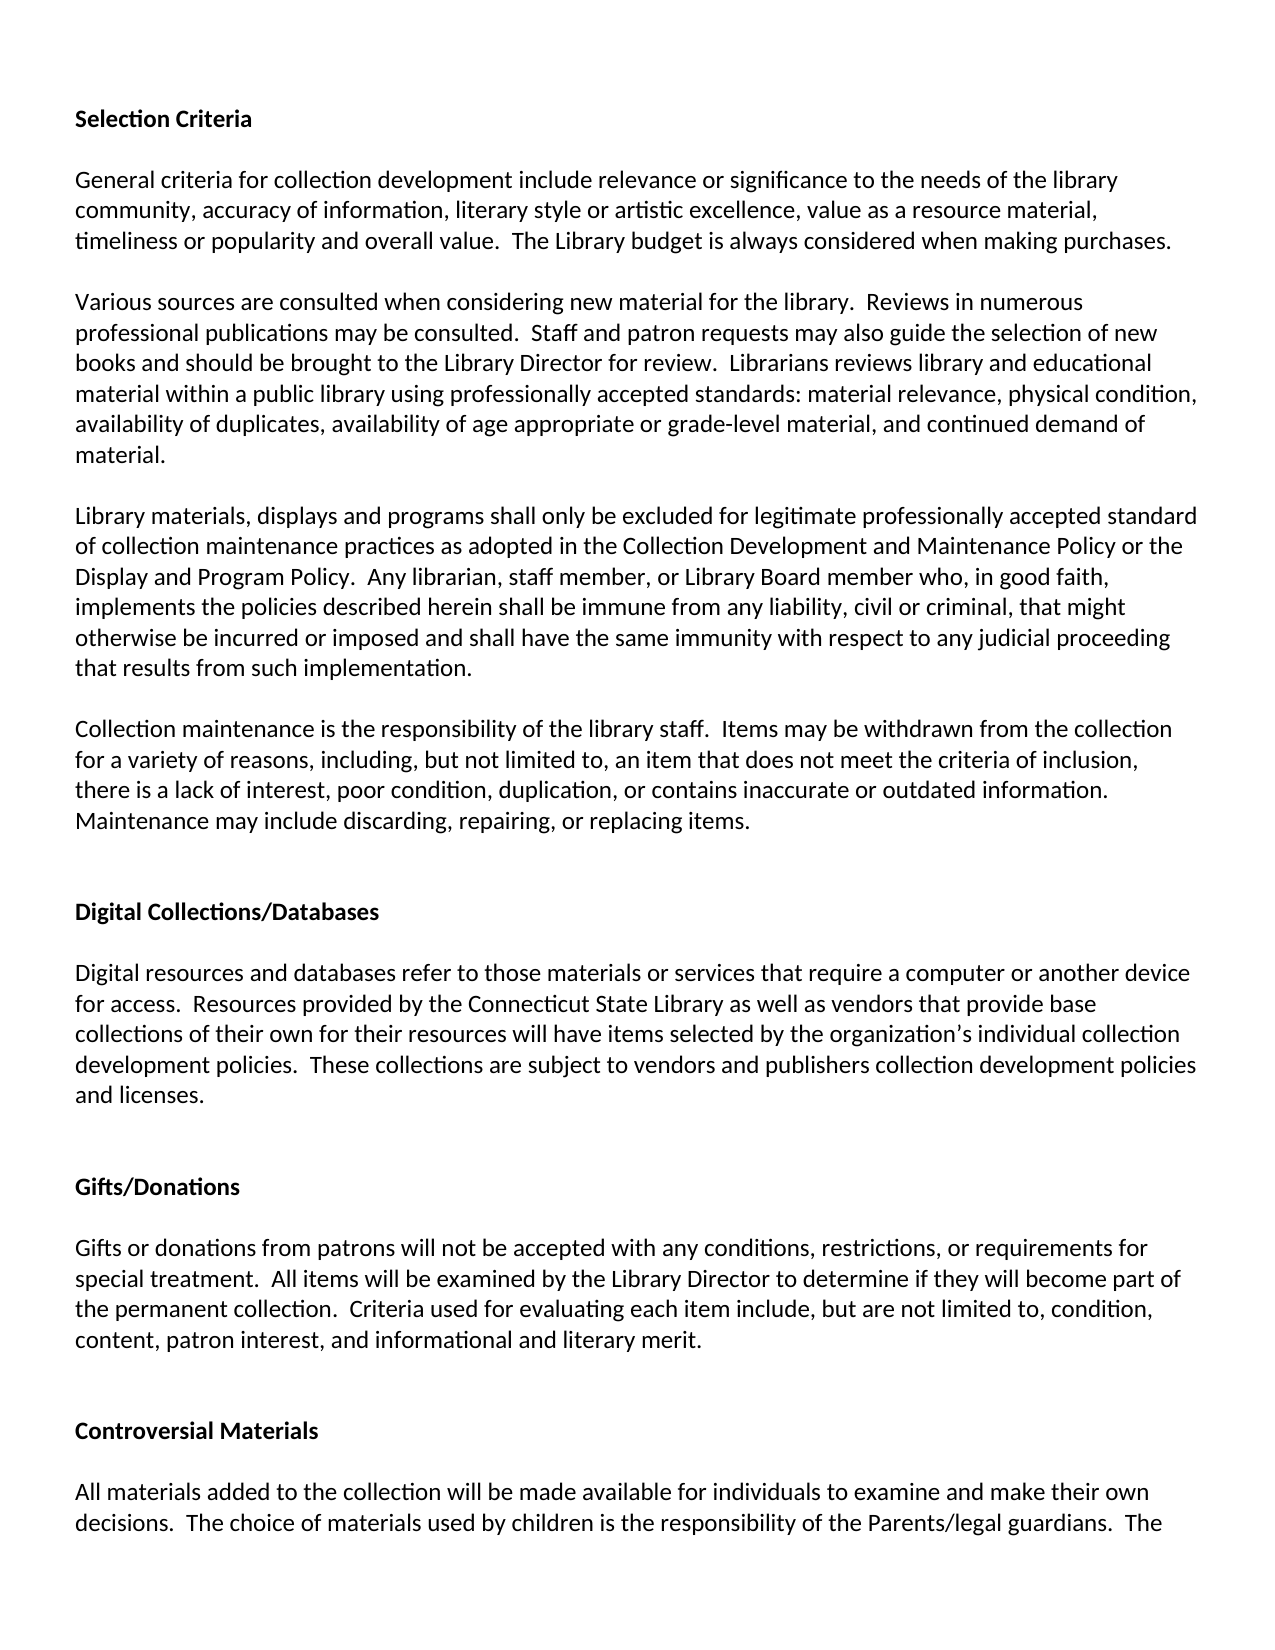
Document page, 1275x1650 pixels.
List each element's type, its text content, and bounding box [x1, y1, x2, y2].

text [75, 1476, 1200, 1537]
text Controversial Materials [75, 1415, 1200, 1446]
text Digital resources and databases refer to those materials or services that require a computer or another device for access. Resources provided by the Connecticut State Library as well as vendors that provide base collections of their own for their resources will have items selected by the organization’s individual collection development policies. These collections are subject to vendors and publishers collection development policies and licenses. [75, 958, 1200, 1110]
text General criteria for collection development include relevance or significance to the needs of the library community, accuracy of information, literary style or artistic excellence, value as a resource material, timeliness or popularity and overall value. The Library budget is always considered when making purchases. [75, 164, 1200, 256]
text Gifts or donations from patrons will not be accepted with any conditions, restrictions, or requirements for special treatment. All items will be examined by the Library Director to determine if they will become part of the permanent collection. Criteria used for evaluating each item include, but are not limited to, condition, content, patron interest, and informational and literary merit. [75, 1232, 1200, 1354]
text Digital Collections/Databases [75, 897, 1200, 927]
text Gifts/Donations [75, 1171, 1200, 1202]
text Collection maintenance is the responsibility of the library staff. Items may be withdrawn from the collection for a variety of reasons, including, but not limited to, an item that does not meet the criteria of inclusion, there is a lack of interest, poor condition, duplication, or contains inaccurate or outdated information. Maintenance may include discarding, repairing, or replacing items. [75, 713, 1200, 836]
text Various sources are consulted when considering new material for the library. Reviews in numerous professional publications may be consulted. Staff and patron requests may also guide the selection of new books and should be brought to the Library Director for review. Librarians reviews library and educational material within a public library using professionally accepted standards: material relevance, physical condition, availability of duplicates, availability of age appropriate or grade-level material, and continued demand of material. [75, 286, 1200, 469]
text Library materials, displays and programs shall only be excluded for legitimate professionally accepted standard of collection maintenance practices as adopted in the Collection Development and Maintenance Policy or the Display and Program Policy. Any librarian, staff member, or Library Board member who, in good faith, implements the policies described herein shall be immune from any liability, civil or criminal, that might otherwise be incurred or imposed and shall have the same immunity with respect to any judicial proceeding that results from such implementation. [75, 500, 1200, 683]
text Selection Criteria [75, 103, 1200, 133]
